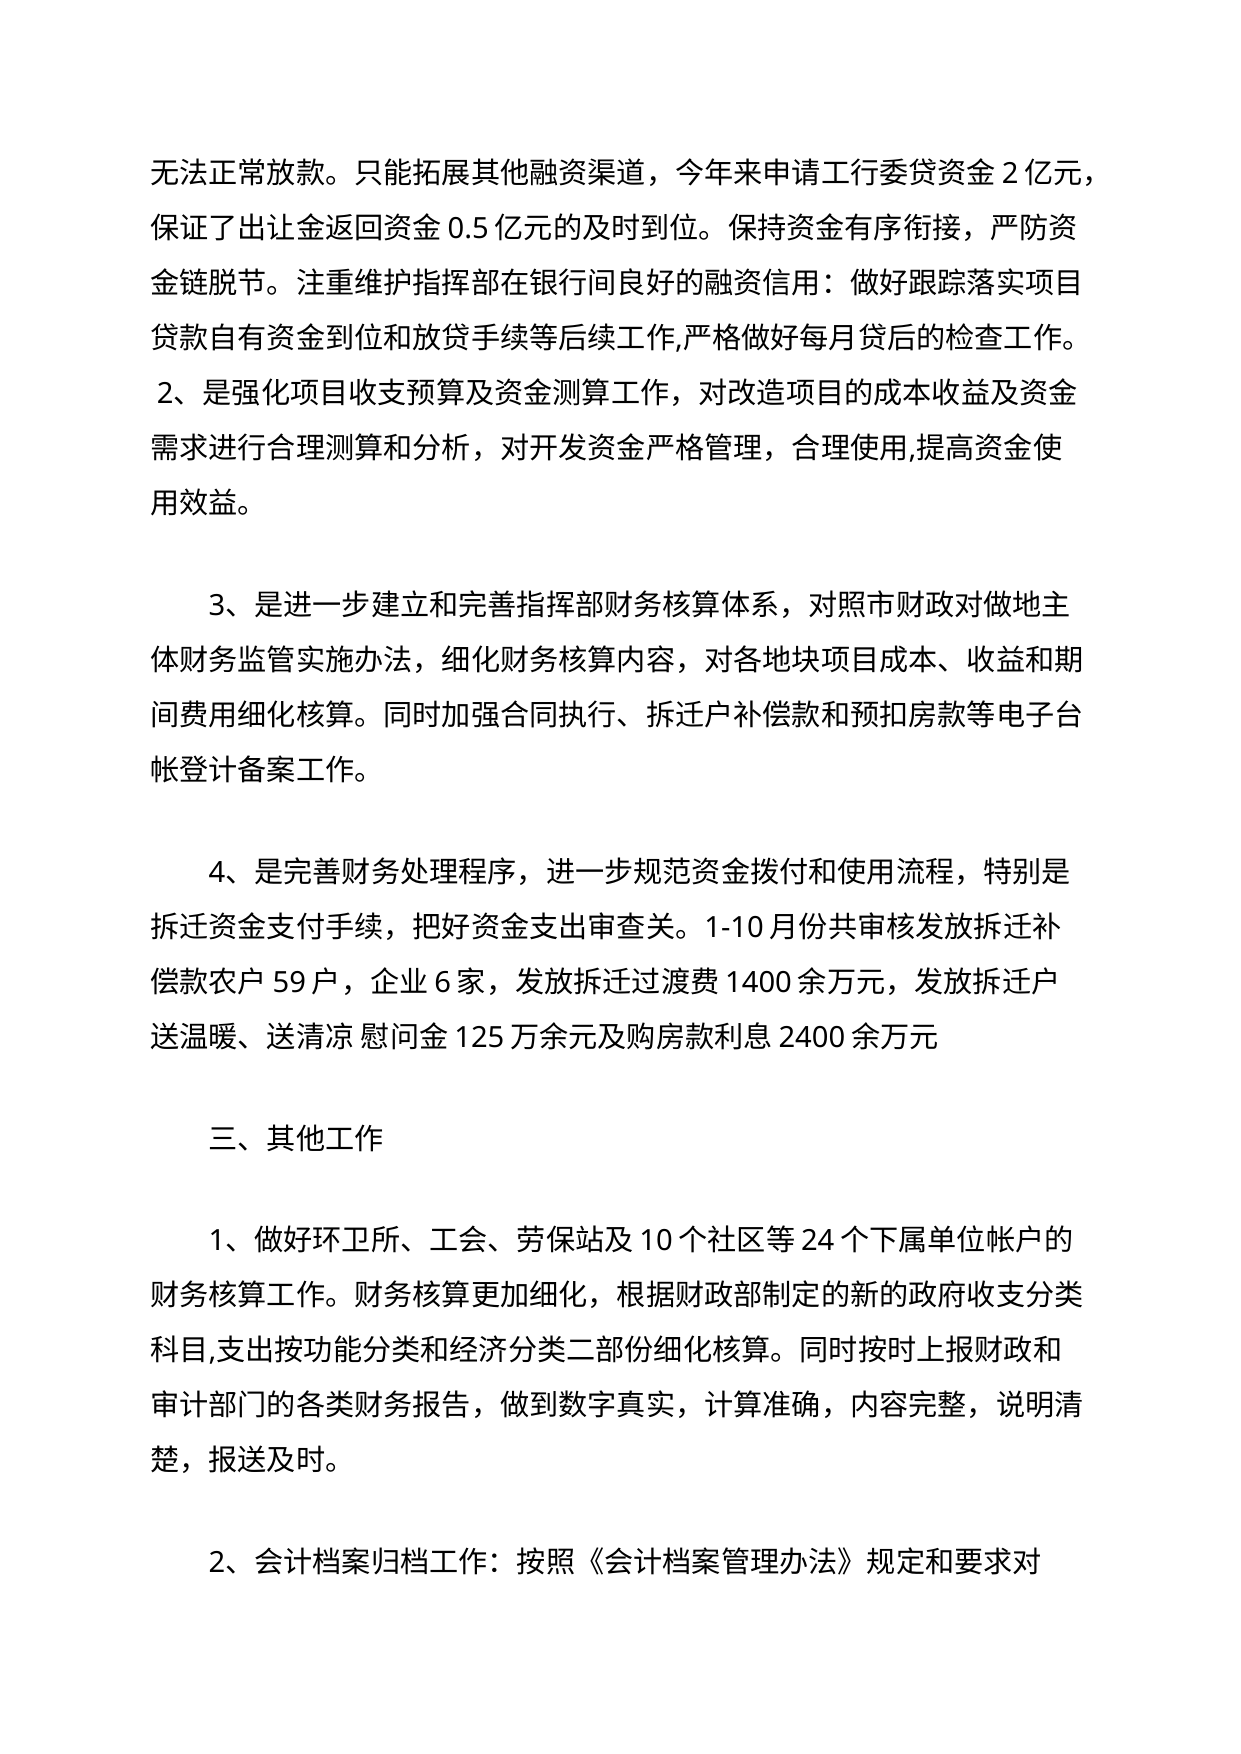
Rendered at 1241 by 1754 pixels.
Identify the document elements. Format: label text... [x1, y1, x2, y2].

text 三、其他工作 [150, 1115, 1090, 1157]
text 4、是完善财务处理程序，进一步规范资金拨付和使用流程，特别是拆迁资金支付手续，把好资金支出审查关。1-10月份共审核发放拆迁补偿款农户59户，企业6家，发放拆迁过渡费1400余万元，发放拆迁户 送温暖、送清凉 慰问金125万余元及购房款利息2400余万元 [150, 848, 1090, 1056]
text 1、做好环卫所、工会、劳保站及10个社区等24个下属单位帐户的财务核算工作。财务核算更加细化，根据财政部制定的新的政府收支分类科目,支出按功能分类和经济分类二部份细化核算。同时按时上报财政和审计部门的各类财务报告，做到数字真实，计算准确，内容完整，说明清楚，报送及时。 [150, 1217, 1090, 1479]
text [150, 1538, 1090, 1581]
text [150, 150, 1090, 522]
text 3、是进一步建立和完善指挥部财务核算体系，对照市财政对做地主体财务监管实施办法，细化财务核算内容，对各地块项目成本、收益和期间费用细化核算。同时加强合同执行、拆迁户补偿款和预扣房款等电子台帐登计备案工作。 [150, 582, 1090, 789]
